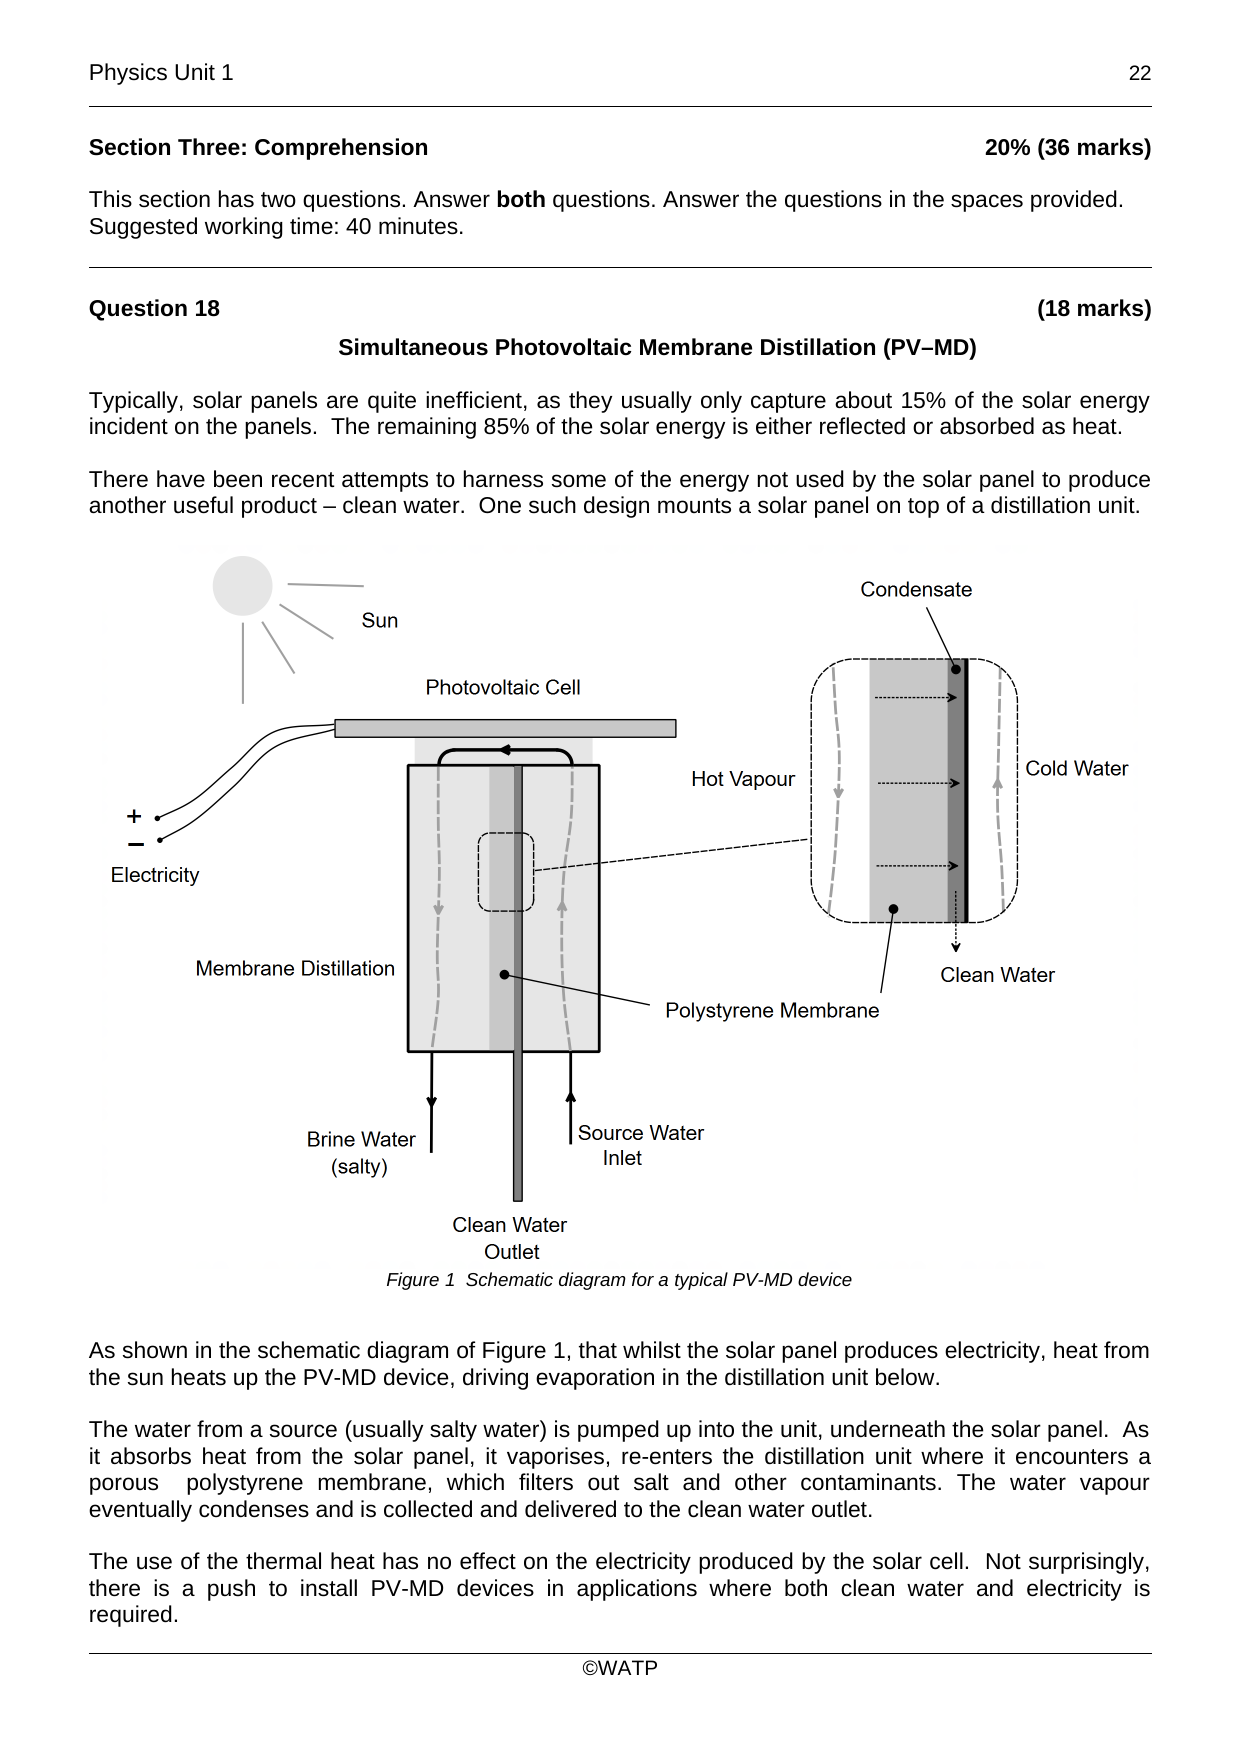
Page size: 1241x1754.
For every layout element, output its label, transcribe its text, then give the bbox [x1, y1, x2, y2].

list Simultaneous Photovoltaic Membrane Distillation (PV–MD) [164, 334, 1152, 361]
text As shown in the schematic diagram of Figure 1, that whilst the solar panel produces electricity, heat from the sun heats up the PV-MD device, driving evaporation in the distillation unit below. [89, 1337, 1152, 1390]
text This section has two questions. Answer both questions. Answer the questions in the spaces provided. [89, 186, 1152, 213]
text There have been recent attempts to harness some of the energy not used by the solar panel to produce another useful product – clean water. One such design mounts a solar panel on top of a distillation unit. [89, 466, 1152, 519]
text Typically, solar panels are quite inefficient, as they usually only capture about 15% of the solar energy incident on the panels. The remaining 85% of the solar energy is either reflected or absorbed as heat. [89, 387, 1152, 440]
text Suggested working time: 40 minutes. [89, 213, 1152, 239]
text The water from a source (usually salty water) is pumped up into the unit, underneath the solar panel. As it absorbs heat from the solar panel, it vaporises, re-enters the distillation unit where it encounters a porous polystyrene membrane, which filters out salt and other contaminants. The water vapour eventually condenses and is collected and delivered to the clean water outlet. [89, 1416, 1152, 1522]
text Figure 1 Schematic diagram for a typical PV-MD device [89, 1269, 1152, 1290]
text Section Three: Comprehension 20% (36 marks) [89, 133, 1152, 160]
text Question 18 (18 marks) [89, 295, 1152, 321]
picture [101, 545, 1139, 1269]
text The use of the thermal heat has no effect on the electricity produced by the solar cell. Not surprisingly, there is a push to install PV-MD devices in applications where both clean water and electricity is required. [89, 1548, 1152, 1627]
